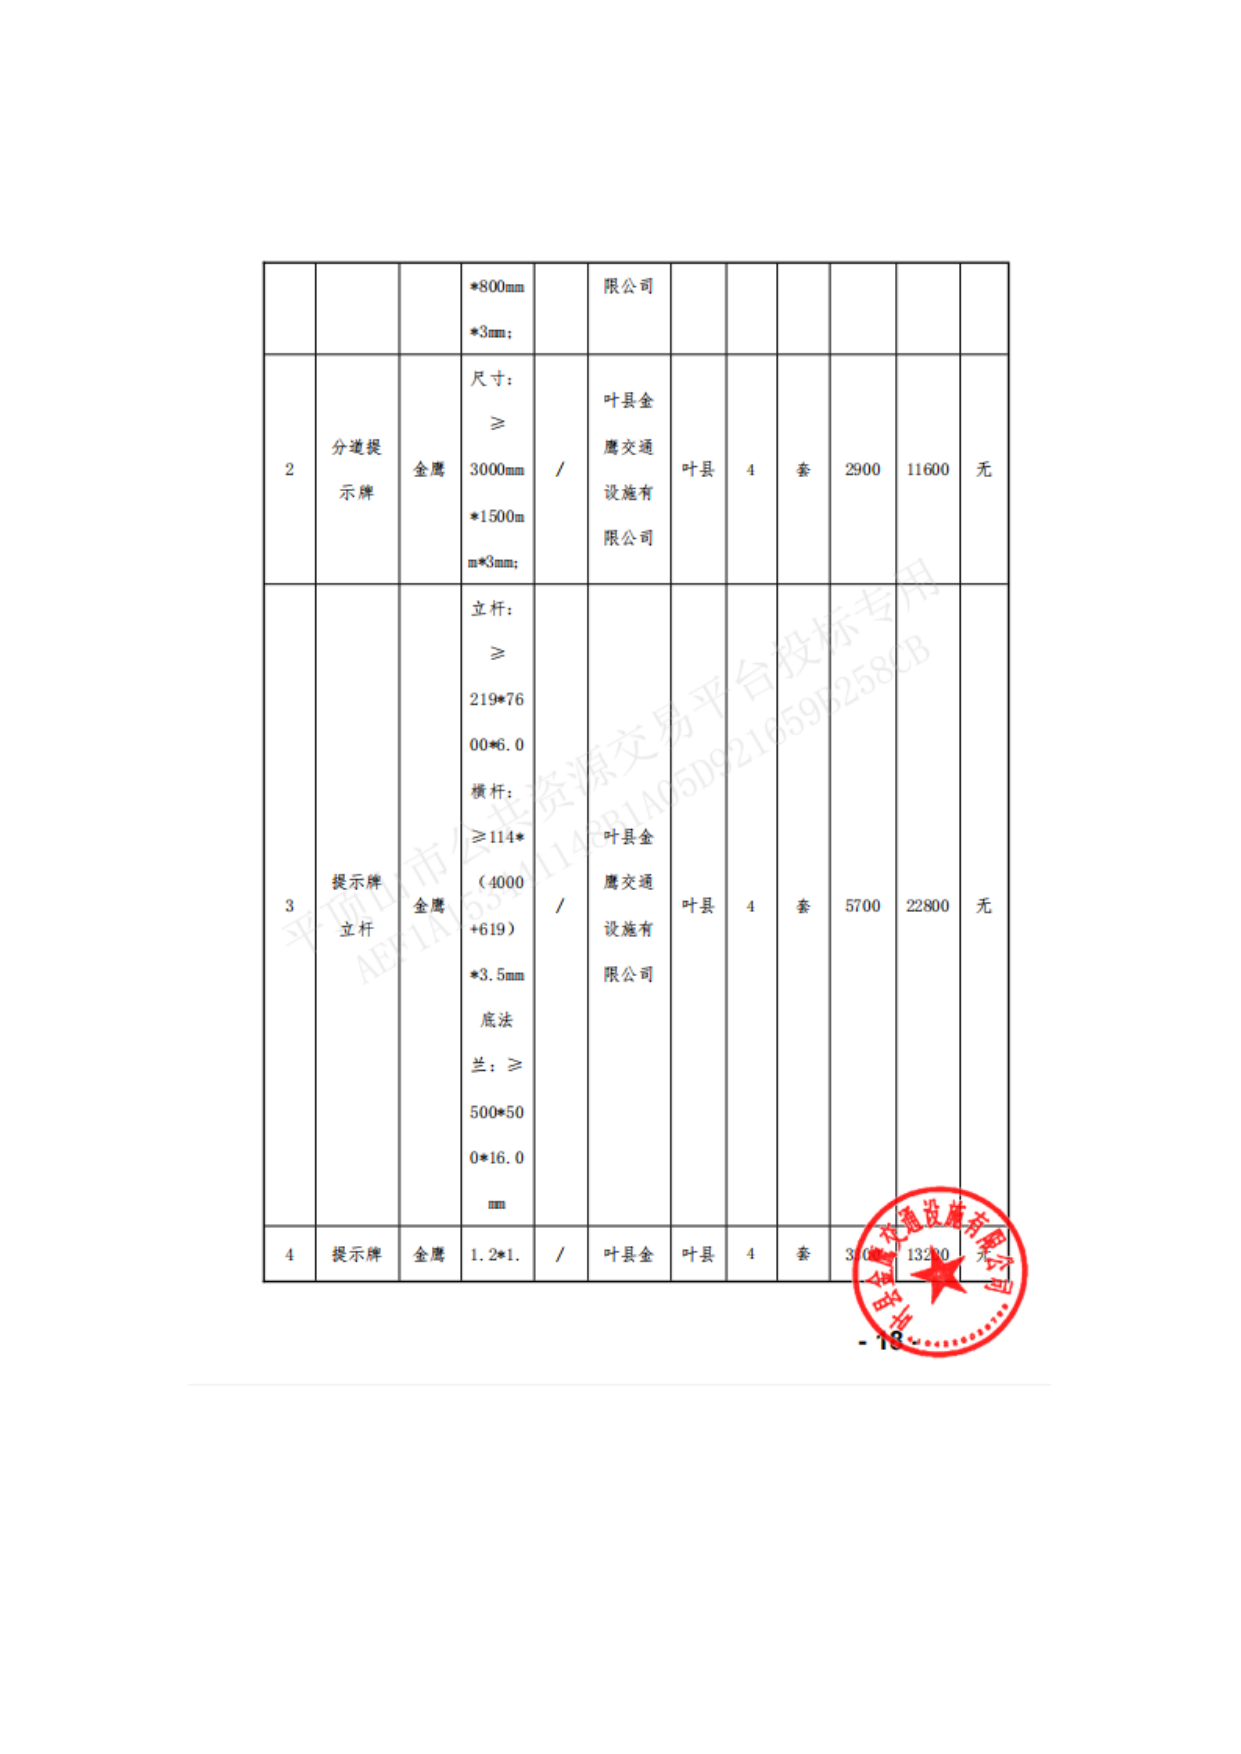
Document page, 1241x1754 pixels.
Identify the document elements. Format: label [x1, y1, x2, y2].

picture [187, 162, 1052, 1389]
